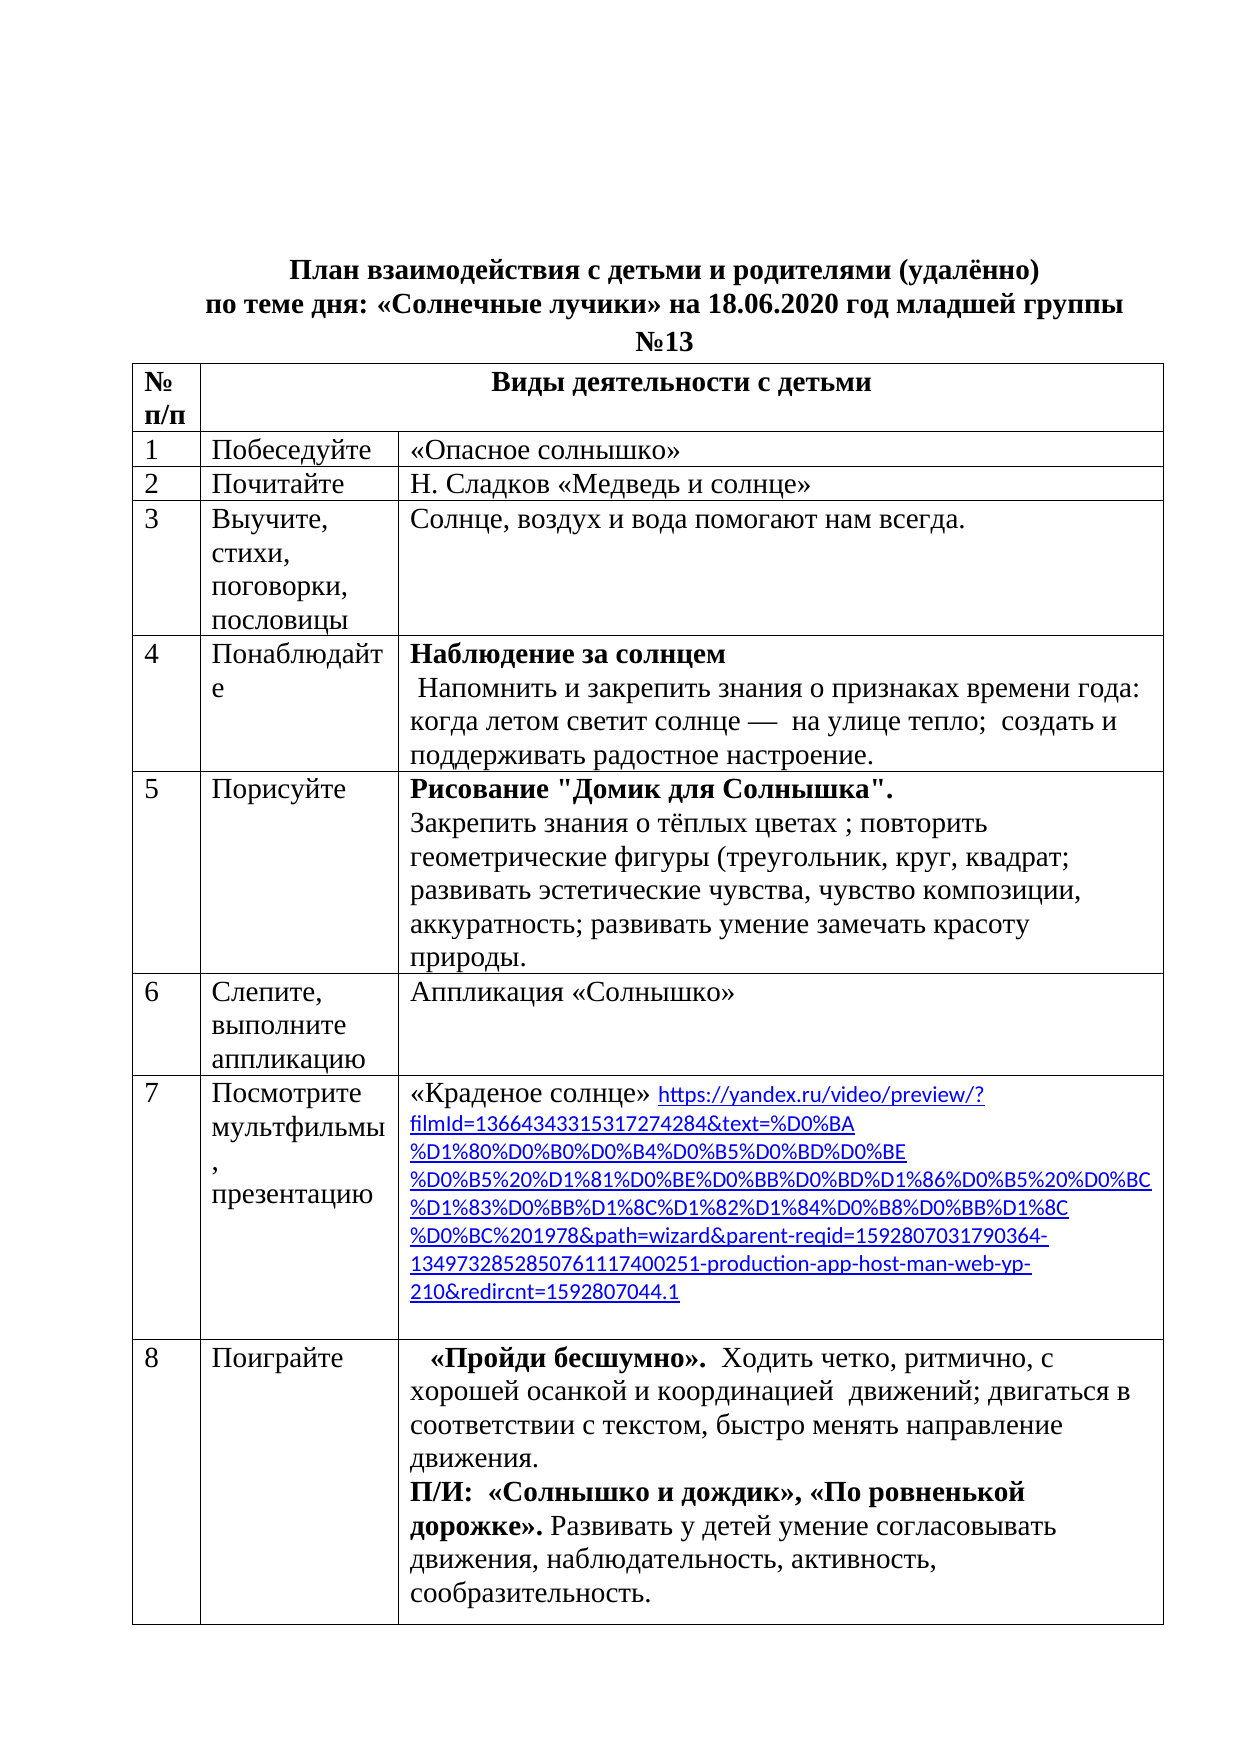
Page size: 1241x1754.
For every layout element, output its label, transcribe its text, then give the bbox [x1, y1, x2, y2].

table_cell Слепите, выполните аппликацию [201, 974, 398, 1074]
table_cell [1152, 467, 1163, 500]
table_cell 6 [133, 974, 200, 1074]
table_cell 4 [133, 636, 200, 771]
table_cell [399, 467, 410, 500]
table_cell Поиграйте [201, 1340, 398, 1624]
table_cell Рисование "Домик для Солнышка". Закрепить знания о тёплых цветах ; повторить геометрические фигуры (треугольник, круг, квадрат; развивать эстетические чувства, чувство композиции, аккуратность; развивать умение замечать красоту природы. [399, 772, 556, 973]
table_cell Порисуйте [201, 772, 398, 973]
table_cell Почитайте [201, 467, 398, 500]
text по теме дня: «Солнечные лучики» на 18.06.2020 год младшей группы №13 [177, 286, 1152, 358]
table_cell 1 [133, 432, 200, 466]
table_cell 7 [133, 1076, 200, 1339]
table_cell 3 [133, 501, 200, 635]
table_cell Аппликация «Солнышко» [399, 974, 1163, 1074]
table_cell 8 [133, 1340, 200, 1624]
table_cell Посмотрите мультфильмы, презентацию [201, 1076, 398, 1339]
text План взаимодействия с детьми и родителями (удалённо) [177, 252, 1152, 286]
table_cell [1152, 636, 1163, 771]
table_cell 2 [133, 467, 200, 500]
table_header Виды деятельности с детьми [201, 364, 1163, 431]
table_cell «Пройди бесшумно». Ходить четко, ритмично, с хорошей осанкой и координацией движений; двигаться в соответствии с текстом, быстро менять направление движения. П/И: «Солнышко и дождик», «По ровненькой дорожке». Развивать у детей умение согласовывать движения, наблюдательность, активность, сообразительность. [399, 1340, 1163, 1624]
table_cell «Краденое солнце» https://yandex.ru/video/preview/?filmId=13664343315317274284&text=%D0%BA%D1%80%D0%B0%D0%B4%D0%B5%D0%BD%D0%BE%D0%B5%20%D1%81%D0%BE%D0%BB%D0%BD%D1%86%D0%B5%20%D0%BC%D1%83%D0%BB%D1%8C%D1%82%D1%84%D0%B8%D0%BB%D1%8C%D0%BC%201978&path=wizard&parent-reqid=1592807031790364-1349732852850761117400251-production-app-host-man-web-yp-210&redircnt=1592807044.1 [399, 1076, 1163, 1339]
table_cell Рисование "Домик для Солнышка". Закрепить знания о тёплых цветах ; повторить геометрические фигуры (треугольник, круг, квадрат; развивать эстетические чувства, чувство композиции, аккуратность; развивать умение замечать красоту природы. [527, 772, 1163, 973]
table_cell Солнце, воздух и вода помогают нам всегда. [399, 501, 1163, 635]
table_cell 5 [133, 772, 200, 973]
table_cell Понаблюдайте [201, 636, 398, 771]
table_cell Побеседуйте [201, 432, 398, 466]
table_cell Выучите, стихи, поговорки, пословицы [201, 501, 398, 635]
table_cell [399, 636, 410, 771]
table_header № п/п [133, 364, 200, 431]
